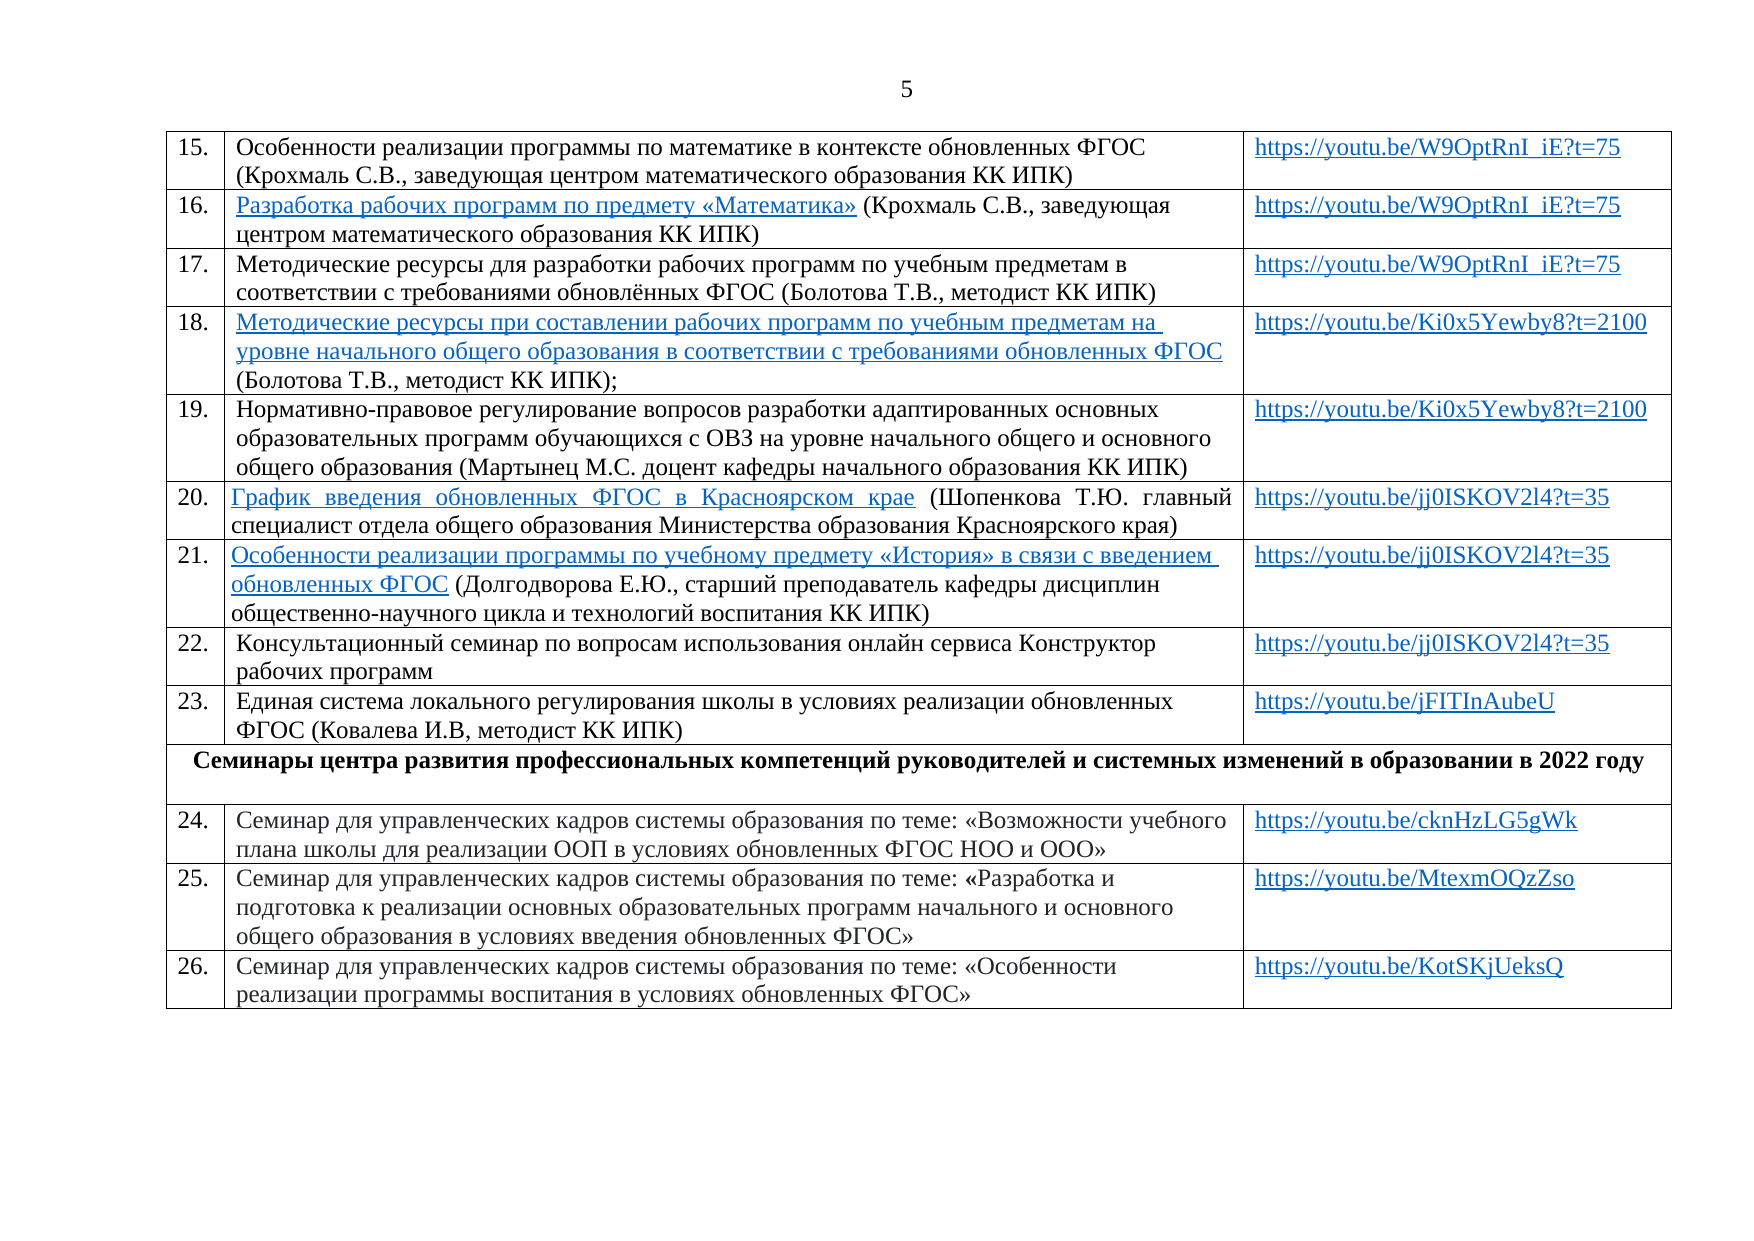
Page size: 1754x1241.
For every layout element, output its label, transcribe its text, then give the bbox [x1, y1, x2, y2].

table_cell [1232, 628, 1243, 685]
table_cell https://youtu.be/jj0ISKOV2l4?t=35 [1244, 628, 1671, 685]
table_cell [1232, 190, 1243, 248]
table_cell https://youtu.be/W9OptRnI_iE?t=75 [1244, 190, 1671, 248]
table_cell https://youtu.be/W9OptRnI_iE?t=75 [1244, 132, 1671, 189]
table_cell https://youtu.be/Ki0x5Yewby8?t=2100 [1244, 307, 1671, 393]
table_cell https://youtu.be/jFITInAubeU [1244, 686, 1671, 744]
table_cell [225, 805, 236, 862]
table_cell [167, 307, 224, 393]
table_cell [167, 805, 224, 862]
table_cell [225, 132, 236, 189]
table_cell https://youtu.be/MtexmOQzZso [1244, 864, 1671, 950]
table_cell [167, 190, 224, 248]
table_cell [167, 864, 224, 950]
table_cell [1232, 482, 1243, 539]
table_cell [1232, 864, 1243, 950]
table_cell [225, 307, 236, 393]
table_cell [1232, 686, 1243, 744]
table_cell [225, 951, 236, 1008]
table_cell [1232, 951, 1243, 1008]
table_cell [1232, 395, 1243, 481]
table_cell https://youtu.be/jj0ISKOV2l4?t=35 [1244, 482, 1671, 539]
table_cell [167, 540, 224, 627]
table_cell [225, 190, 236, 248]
table_cell [167, 132, 224, 189]
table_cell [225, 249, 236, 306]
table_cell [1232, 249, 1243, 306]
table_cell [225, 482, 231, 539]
table_cell [167, 482, 224, 539]
table_cell Семинары центра развития профессиональных компетенций руководителей и системных изменений в образовании в 2022 году [167, 745, 1671, 804]
table_cell [167, 628, 224, 685]
table_cell [167, 951, 224, 1008]
table_cell [167, 686, 224, 744]
table_cell https://youtu.be/KotSKjUeksQ [1244, 951, 1671, 1008]
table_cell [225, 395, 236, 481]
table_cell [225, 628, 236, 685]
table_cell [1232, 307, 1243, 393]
table_cell https://youtu.be/Ki0x5Yewby8?t=2100 [1244, 395, 1671, 481]
table_cell https://youtu.be/cknHzLG5gWk [1244, 805, 1671, 862]
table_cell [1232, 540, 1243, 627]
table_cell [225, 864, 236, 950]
table_cell [167, 249, 224, 306]
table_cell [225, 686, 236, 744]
table_cell [167, 395, 224, 481]
table_cell https://youtu.be/jj0ISKOV2l4?t=35 [1244, 540, 1671, 627]
table_cell https://youtu.be/W9OptRnI_iE?t=75 [1244, 249, 1671, 306]
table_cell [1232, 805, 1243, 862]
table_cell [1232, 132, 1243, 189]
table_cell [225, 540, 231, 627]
